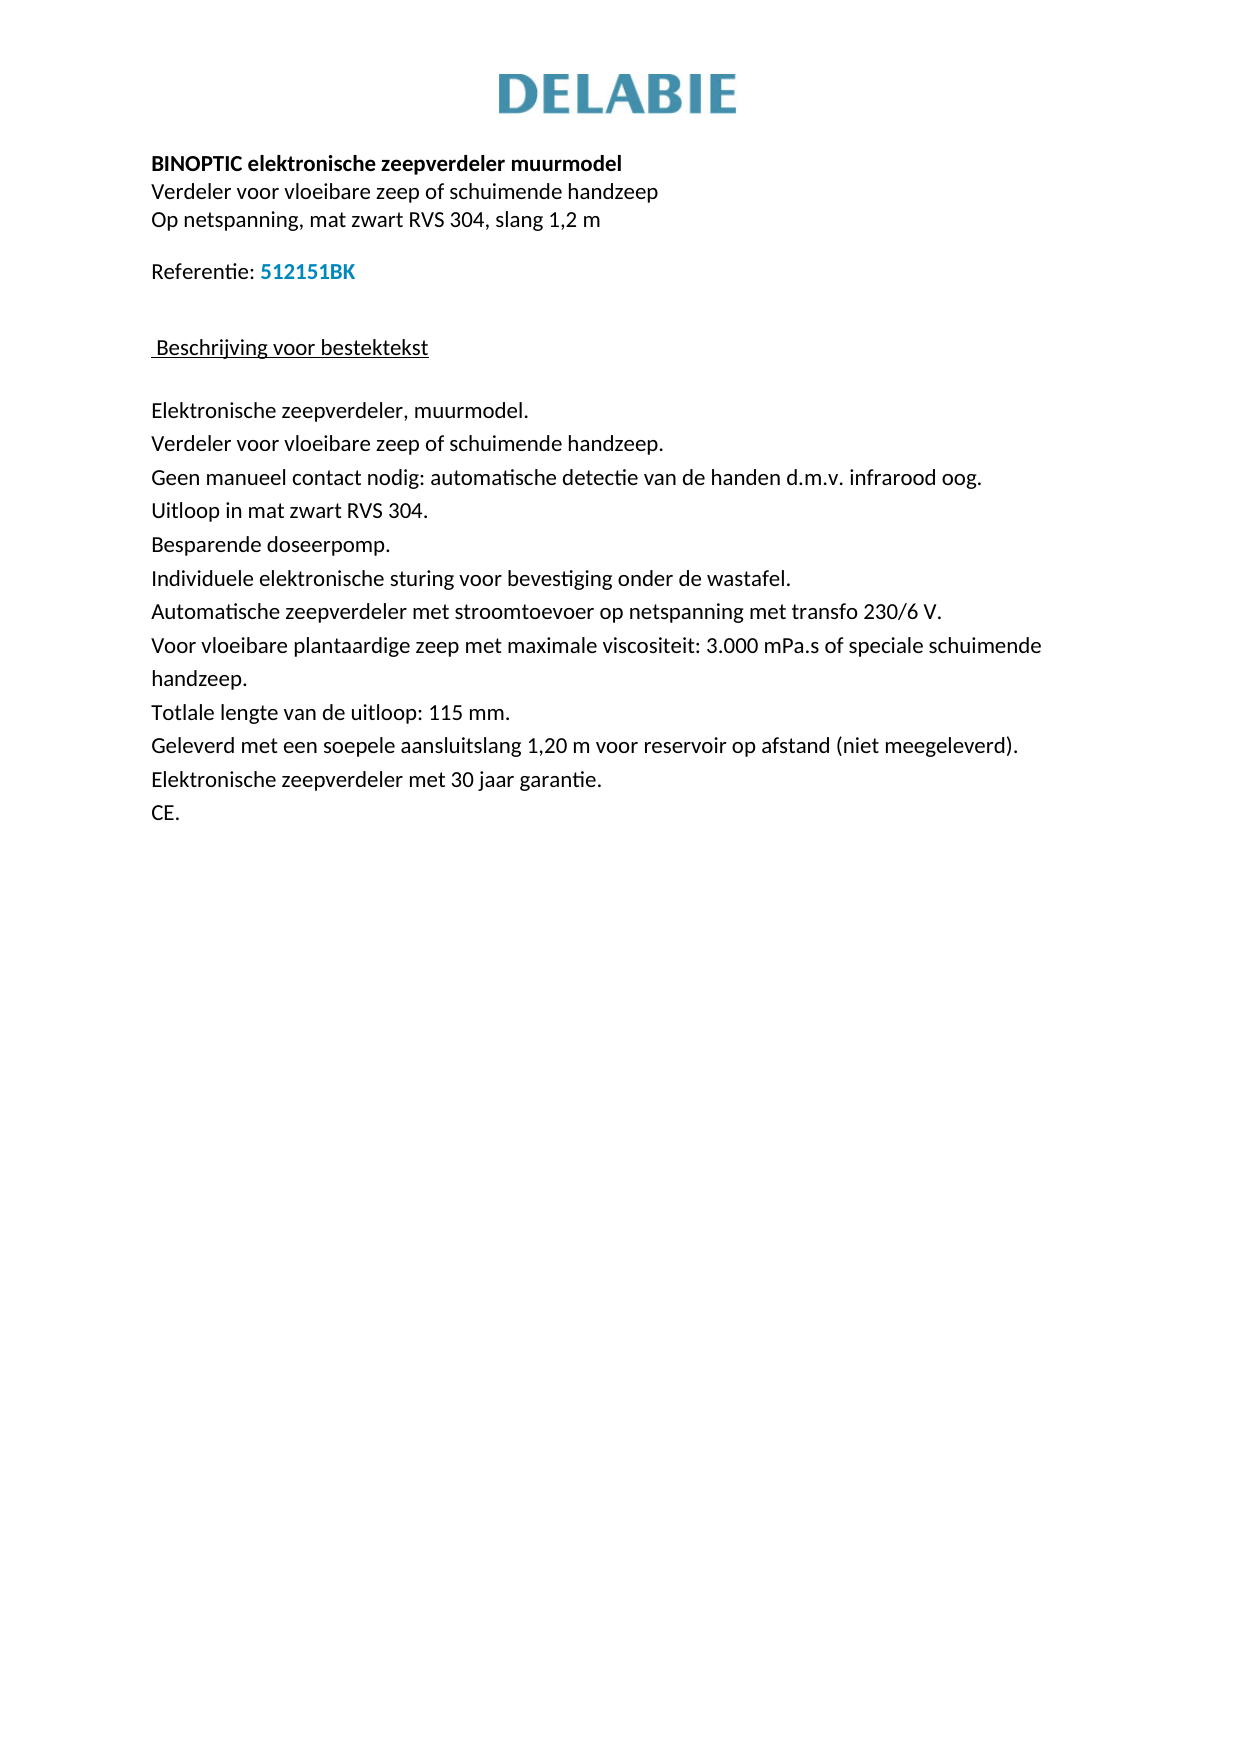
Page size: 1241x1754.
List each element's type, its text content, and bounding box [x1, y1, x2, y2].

text Beschrijving voor bestektekst [151, 333, 1084, 361]
text CE. [151, 798, 1084, 827]
text Automatische zeepverdeler met stroomtoevoer op netspanning met transfo 230/6 V. [151, 597, 1084, 625]
text Besparende doseerpomp. [151, 530, 1084, 558]
text Voor vloeibare plantaardige zeep met maximale viscositeit: 3.000 mPa.s of speciale schuimende handzeep. [151, 631, 1084, 692]
picture [497, 74, 738, 114]
text BINOPTIC elektronische zeepverdeler muurmodel [151, 149, 1084, 177]
text Verdeler voor vloeibare zeep of schuimende handzeep [151, 177, 1084, 205]
text Totlale lengte van de uitloop: 115 mm. [151, 698, 1084, 726]
text Geen manueel contact nodig: automatische detectie van de handen d.m.v. infrarood oog. [151, 463, 1084, 491]
text Individuele elektronische sturing voor bevestiging onder de wastafel. [151, 564, 1084, 592]
text Geleverd met een soepele aansluitslang 1,20 m voor reservoir op afstand (niet meegeleverd). [151, 731, 1084, 759]
text Verdeler voor vloeibare zeep of schuimende handzeep. [151, 429, 1084, 458]
text Uitloop in mat zwart RVS 304. [151, 497, 1084, 525]
text Elektronische zeepverdeler, muurmodel. [151, 396, 1084, 424]
text Op netspanning, mat zwart RVS 304, slang 1,2 m [151, 205, 1084, 233]
text Referentie: 512151BK [151, 257, 1084, 285]
text Elektronische zeepverdeler met 30 jaar garantie. [151, 765, 1084, 793]
